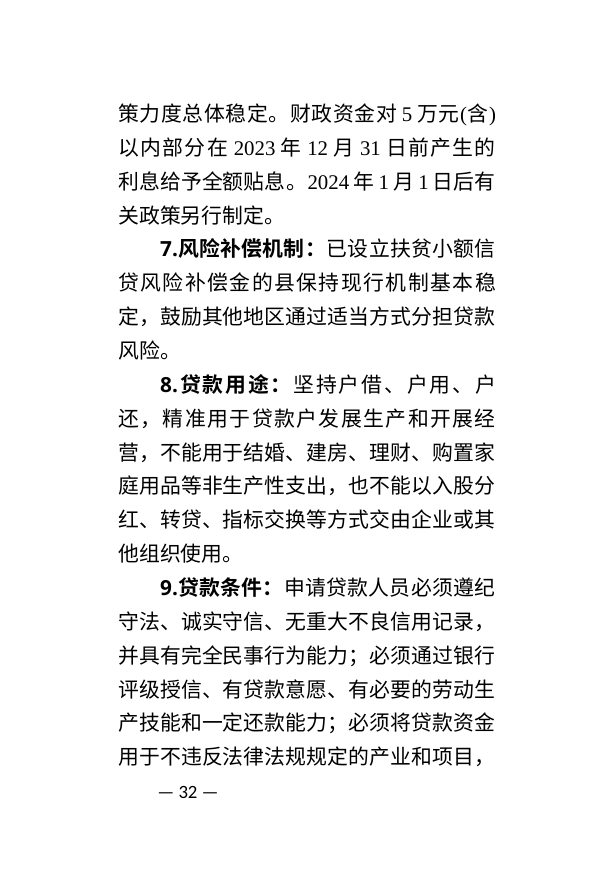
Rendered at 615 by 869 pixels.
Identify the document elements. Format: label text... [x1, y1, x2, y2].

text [118, 96, 496, 231]
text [118, 569, 496, 773]
text 8.贷款用途：坚持户借、户用、户还，精准用于贷款户发展生产和开展经营，不能用于结婚、建房、理财、购置家庭用品等非生产性支出，也不能以入股分红、转贷、指标交换等方式交由企业或其他组织使用。 [118, 366, 496, 569]
text 7.风险补偿机制：已设立扶贫小额信贷风险补偿金的县保持现行机制基本稳定，鼓励其他地区通过适当方式分担贷款风险。 [118, 231, 496, 366]
